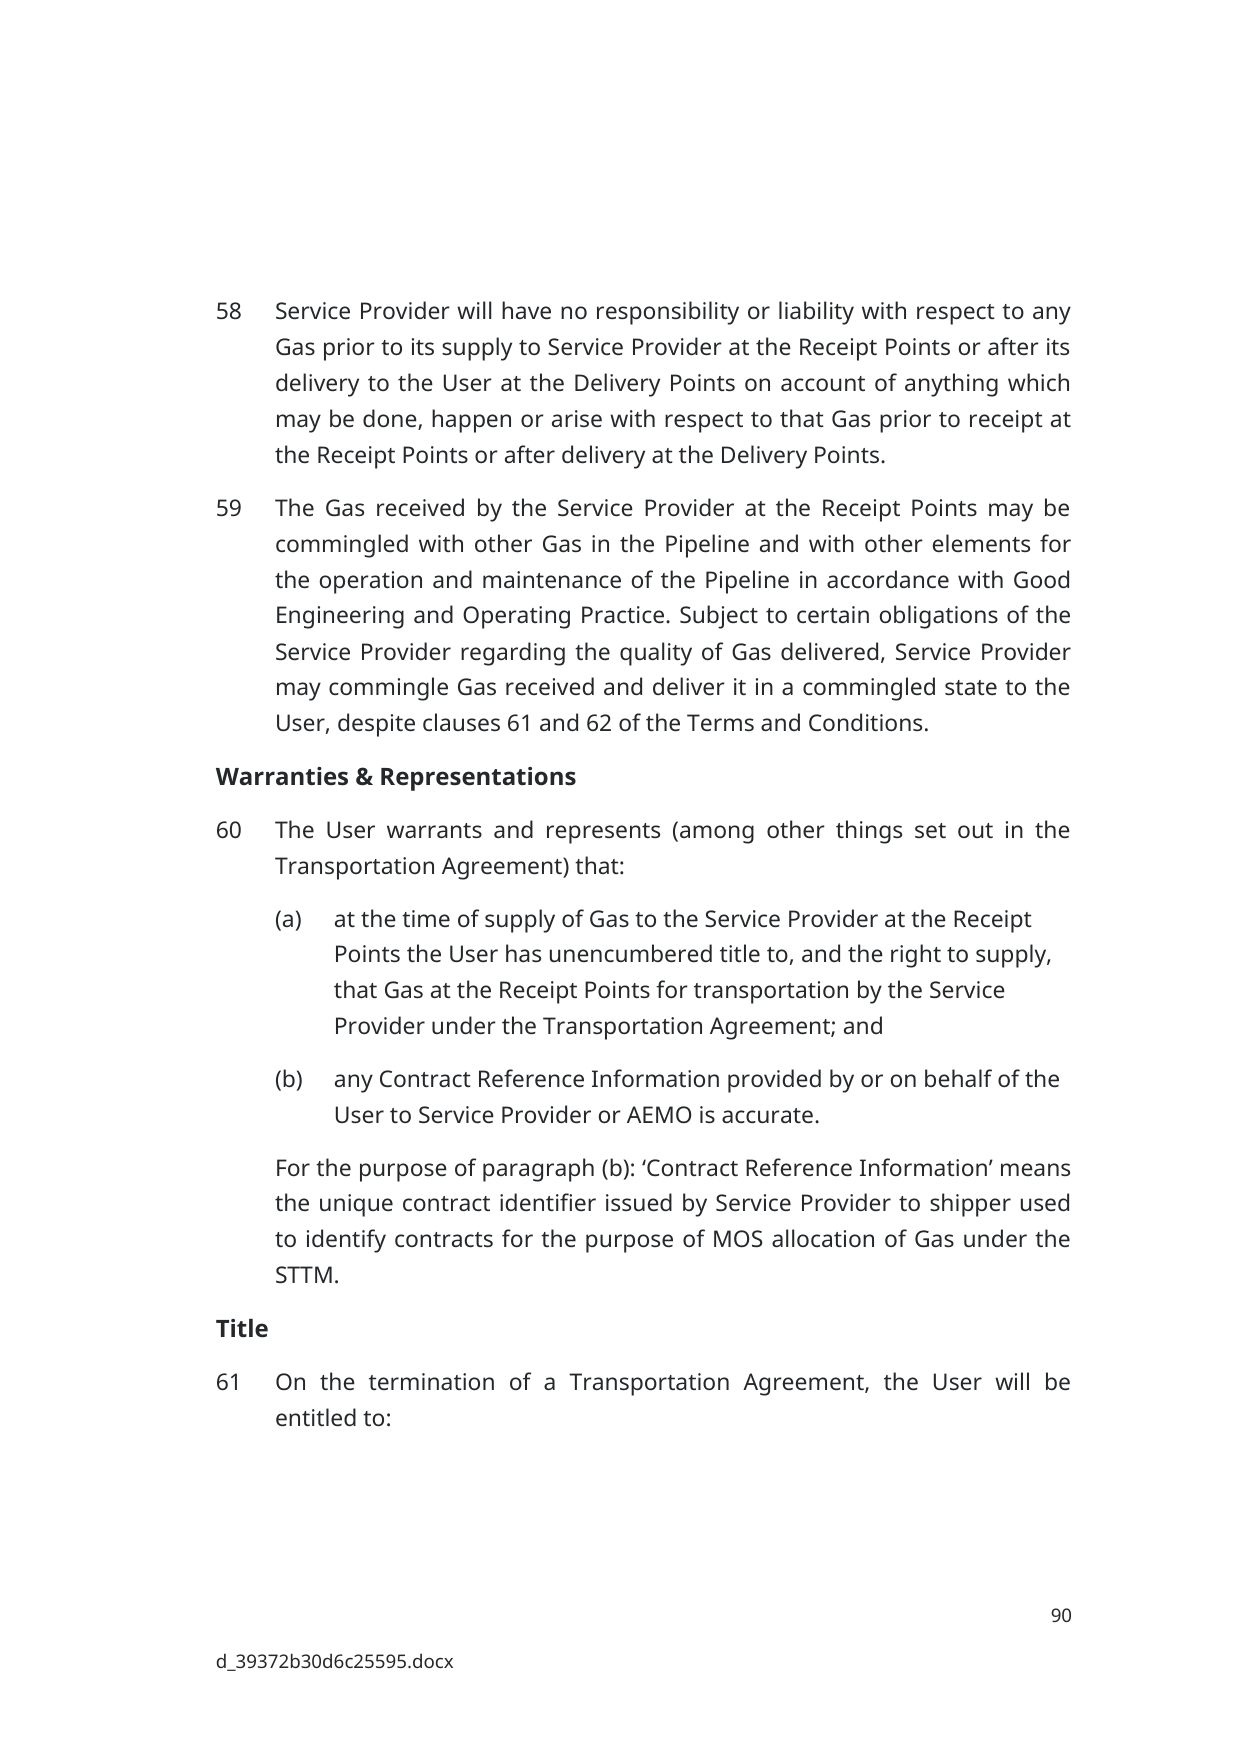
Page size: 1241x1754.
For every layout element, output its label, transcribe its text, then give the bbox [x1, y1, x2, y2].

text 61 On the termination of a Transportation Agreement, the User will be entitled to: [216, 1366, 1072, 1433]
text 60 The User warrants and represents (among other things set out in the Transportation Agreement) that: [216, 814, 1072, 881]
text (b) any Contract Reference Information provided by or on behalf of the User to Service Provider or AEMO is accurate. [275, 1063, 1072, 1130]
text Warranties & Representations [216, 760, 1072, 792]
text For the purpose of paragraph (b): ‘Contract Reference Information’ means the unique contract identifier issued by Service Provider to shipper used to identify contracts for the purpose of MOS allocation of Gas under the STTM. [275, 1151, 1072, 1291]
text 58 Service Provider will have no responsibility or liability with respect to any Gas prior to its supply to Service Provider at the Receipt Points or after its delivery to the User at the Delivery Points on account of anything which may be done, happen or arise with respect to that Gas prior to receipt at the Receipt Points or after delivery at the Delivery Points. [216, 295, 1072, 470]
text Title [216, 1312, 1072, 1344]
text 59 The Gas received by the Service Provider at the Receipt Points may be commingled with other Gas in the Pipeline and with other elements for the operation and maintenance of the Pipeline in accordance with Good Engineering and Operating Practice. Subject to certain obligations of the Service Provider regarding the quality of Gas delivered, Service Provider may commingle Gas received and deliver it in a commingled state to the User, despite clauses 61 and 62 of the Terms and Conditions. [216, 492, 1072, 738]
text (a) at the time of supply of Gas to the Service Provider at the Receipt Points the User has unencumbered title to, and the right to supply, that Gas at the Receipt Points for transportation by the Service Provider under the Transportation Agreement; and [275, 902, 1072, 1042]
